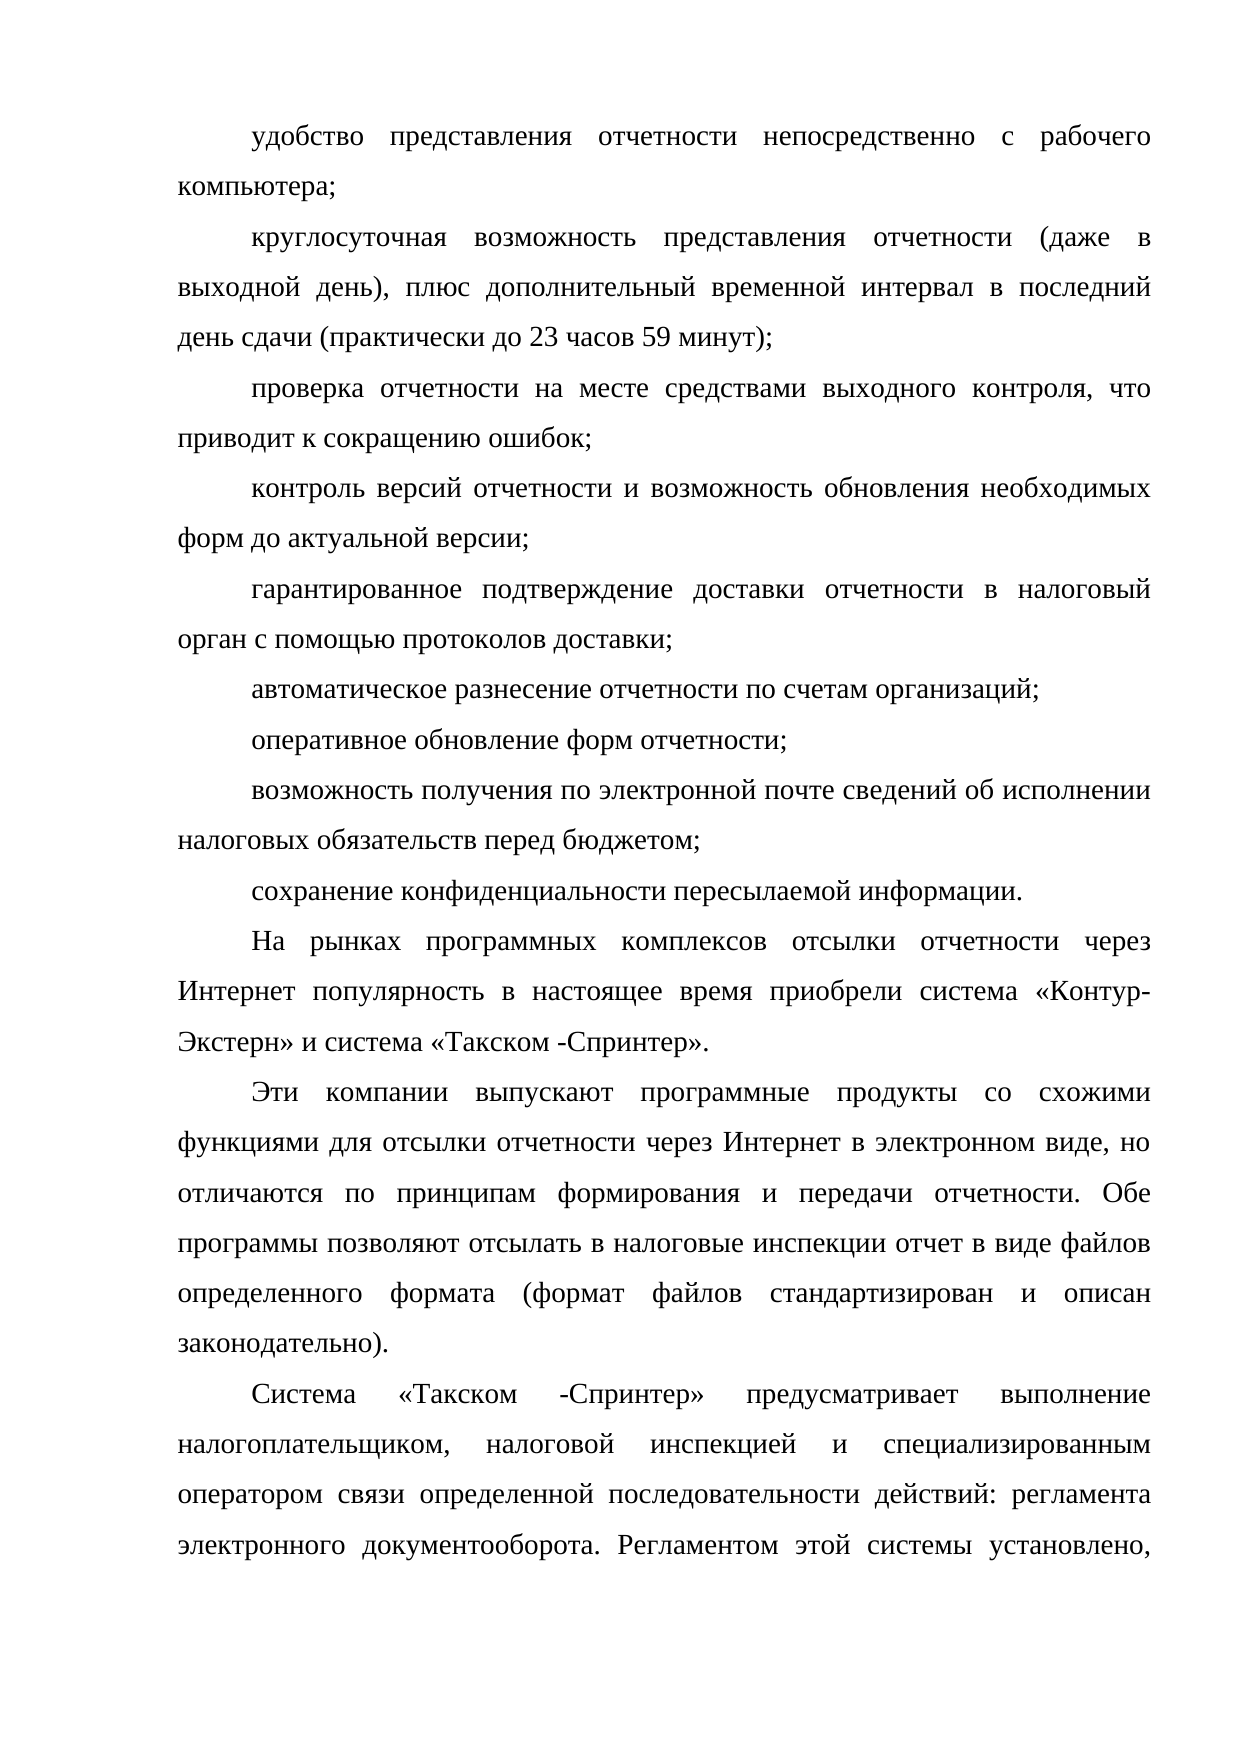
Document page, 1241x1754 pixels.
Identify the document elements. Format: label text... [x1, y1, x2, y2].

text круглосуточная возможность представления отчетности (даже в выходной день), плюс дополнительный временной интервал в последний день сдачи (практически до 23 часов 59 минут); [177, 219, 1152, 353]
text автоматическое разнесение отчетности по счетам организаций; [177, 672, 1152, 705]
text проверка отчетности на месте средствами выходного контроля, что приводит к сокращению ошибок; [177, 370, 1152, 453]
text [177, 1376, 1152, 1560]
text гарантированное подтверждение доставки отчетности в налоговый орган с помощью протоколов доставки; [177, 571, 1152, 655]
text контроль версий отчетности и возможность обновления необходимых форм до актуальной версии; [177, 470, 1152, 554]
text Эти компании выпускают программные продукты со схожими функциями для отсылки отчетности через Интернет в электронном виде, но отличаются по принципам формирования и передачи отчетности. Обе программы позволяют отсылать в налоговые инспекции отчет в виде файлов определенного формата (формат файлов стандартизирован и описан законодательно). [177, 1074, 1152, 1359]
text На рынках программных комплексов отсылки отчетности через Интернет популярность в настоящее время приобрели система «Контур-Экстерн» и система «Такском -Спринтер». [177, 923, 1152, 1057]
text оперативное обновление форм отчетности; [177, 722, 1152, 755]
text возможность получения по электронной почте сведений об исполнении налоговых обязательств перед бюджетом; [177, 772, 1152, 856]
text сохранение конфиденциальности пересылаемой информации. [177, 873, 1152, 906]
text удобство представления отчетности непосредственно с рабочего компьютера; [177, 118, 1152, 202]
